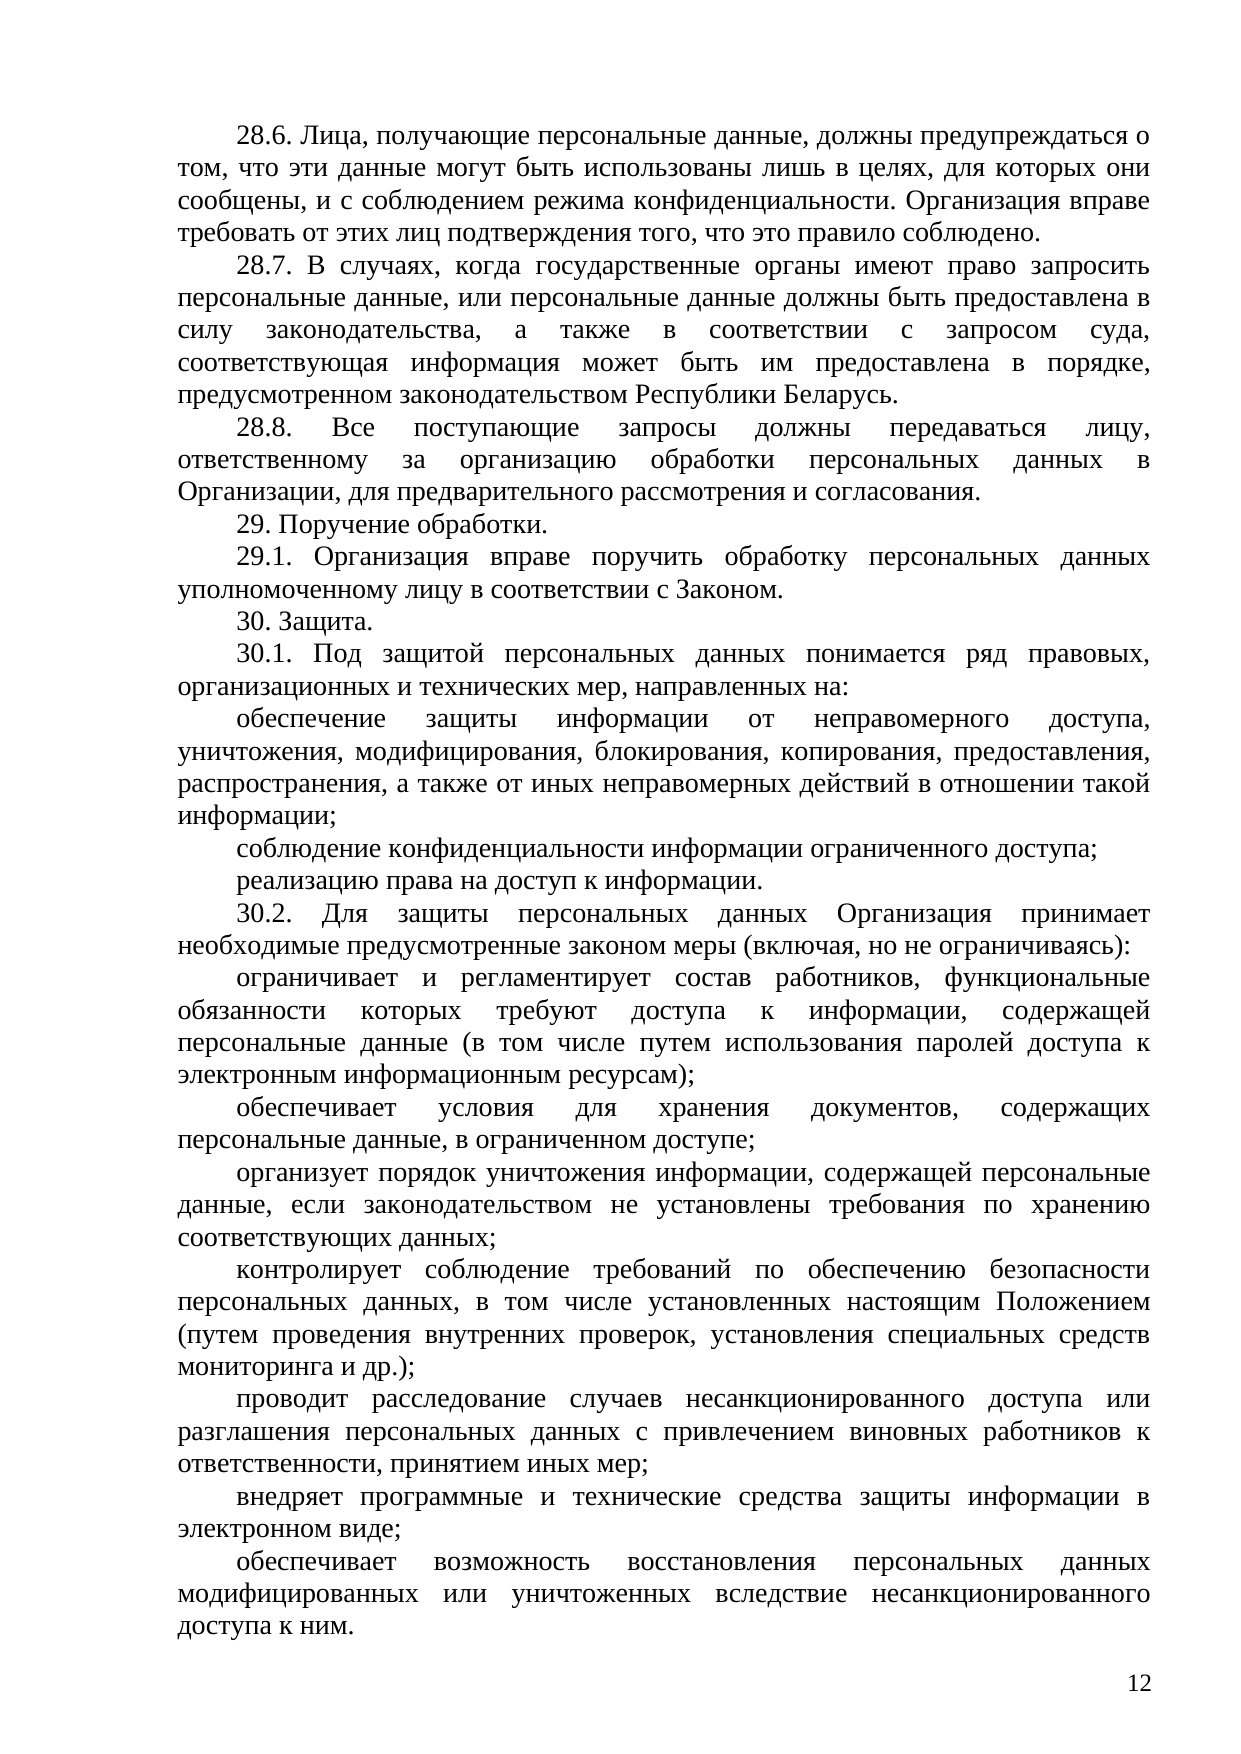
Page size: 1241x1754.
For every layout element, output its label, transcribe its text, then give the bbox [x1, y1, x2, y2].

text ограничивает и регламентирует состав работников, функциональные обязанности которых требуют доступа к информации, содержащей персональные данные (в том числе путем использования паролей доступа к электронным информационным ресурсам); [177, 960, 1152, 1090]
text проводит расследование случаев несанкционированного доступа или разглашения персональных данных с привлечением виновных работников к ответственности, принятием иных мер; [177, 1382, 1152, 1479]
text 28.8. Все поступающие запросы должны передаваться лицу, ответственному за организацию обработки персональных данных в Организации, для предварительного рассмотрения и согласования. [177, 410, 1152, 507]
text 30. Защита. [177, 604, 1152, 636]
text реализацию права на доступ к информации. [177, 863, 1152, 896]
text обеспечение защиты информации от неправомерного доступа, уничтожения, модифицирования, блокирования, копирования, предоставления, распространения, а также от иных неправомерных действий в отношении такой информации; [177, 701, 1152, 831]
text организует порядок уничтожения информации, содержащей персональные данные, если законодательством не установлены требования по хранению соответствующих данных; [177, 1155, 1152, 1252]
text 28.7. В случаях, когда государственные органы имеют право запросить персональные данные, или персональные данные должны быть предоставлена в силу законодательства, а также в соответствии с запросом суда, соответствующая информация может быть им предоставлена в порядке, предусмотренном законодательством Республики Беларусь. [177, 248, 1152, 410]
text 29.1. Организация вправе поручить обработку персональных данных уполномоченному лицу в соответствии с Законом. [177, 539, 1152, 604]
text контролирует соблюдение требований по обеспечению безопасности персональных данных, в том числе установленных настоящим Положением (путем проведения внутренних проверок, установления специальных средств мониторинга и др.); [177, 1252, 1152, 1382]
text 29. Поручение обработки. [177, 507, 1152, 539]
text обеспечивает возможность восстановления персональных данных модифицированных или уничтоженных вследствие несанкционированного доступа к ним. [177, 1543, 1152, 1641]
text 28.6. Лица, получающие персональные данные, должны предупреждаться о том, что эти данные могут быть использованы лишь в целях, для которых они сообщены, и с соблюдением режима конфиденциальности. Организация вправе требовать от этих лиц подтверждения того, что это правило соблюдено. [177, 118, 1152, 248]
text 30.2. Для защиты персональных данных Организация принимает необходимые предусмотренные законом меры (включая, но не ограничиваясь): [177, 896, 1152, 960]
text 30.1. Под защитой персональных данных понимается ряд правовых, организационных и технических мер, направленных на: [177, 636, 1152, 701]
text соблюдение конфиденциальности информации ограниченного доступа; [177, 831, 1152, 863]
text внедряет программные и технические средства защиты информации в электронном виде; [177, 1479, 1152, 1543]
text обеспечивает условия для хранения документов, содержащих персональные данные, в ограниченном доступе; [177, 1090, 1152, 1155]
